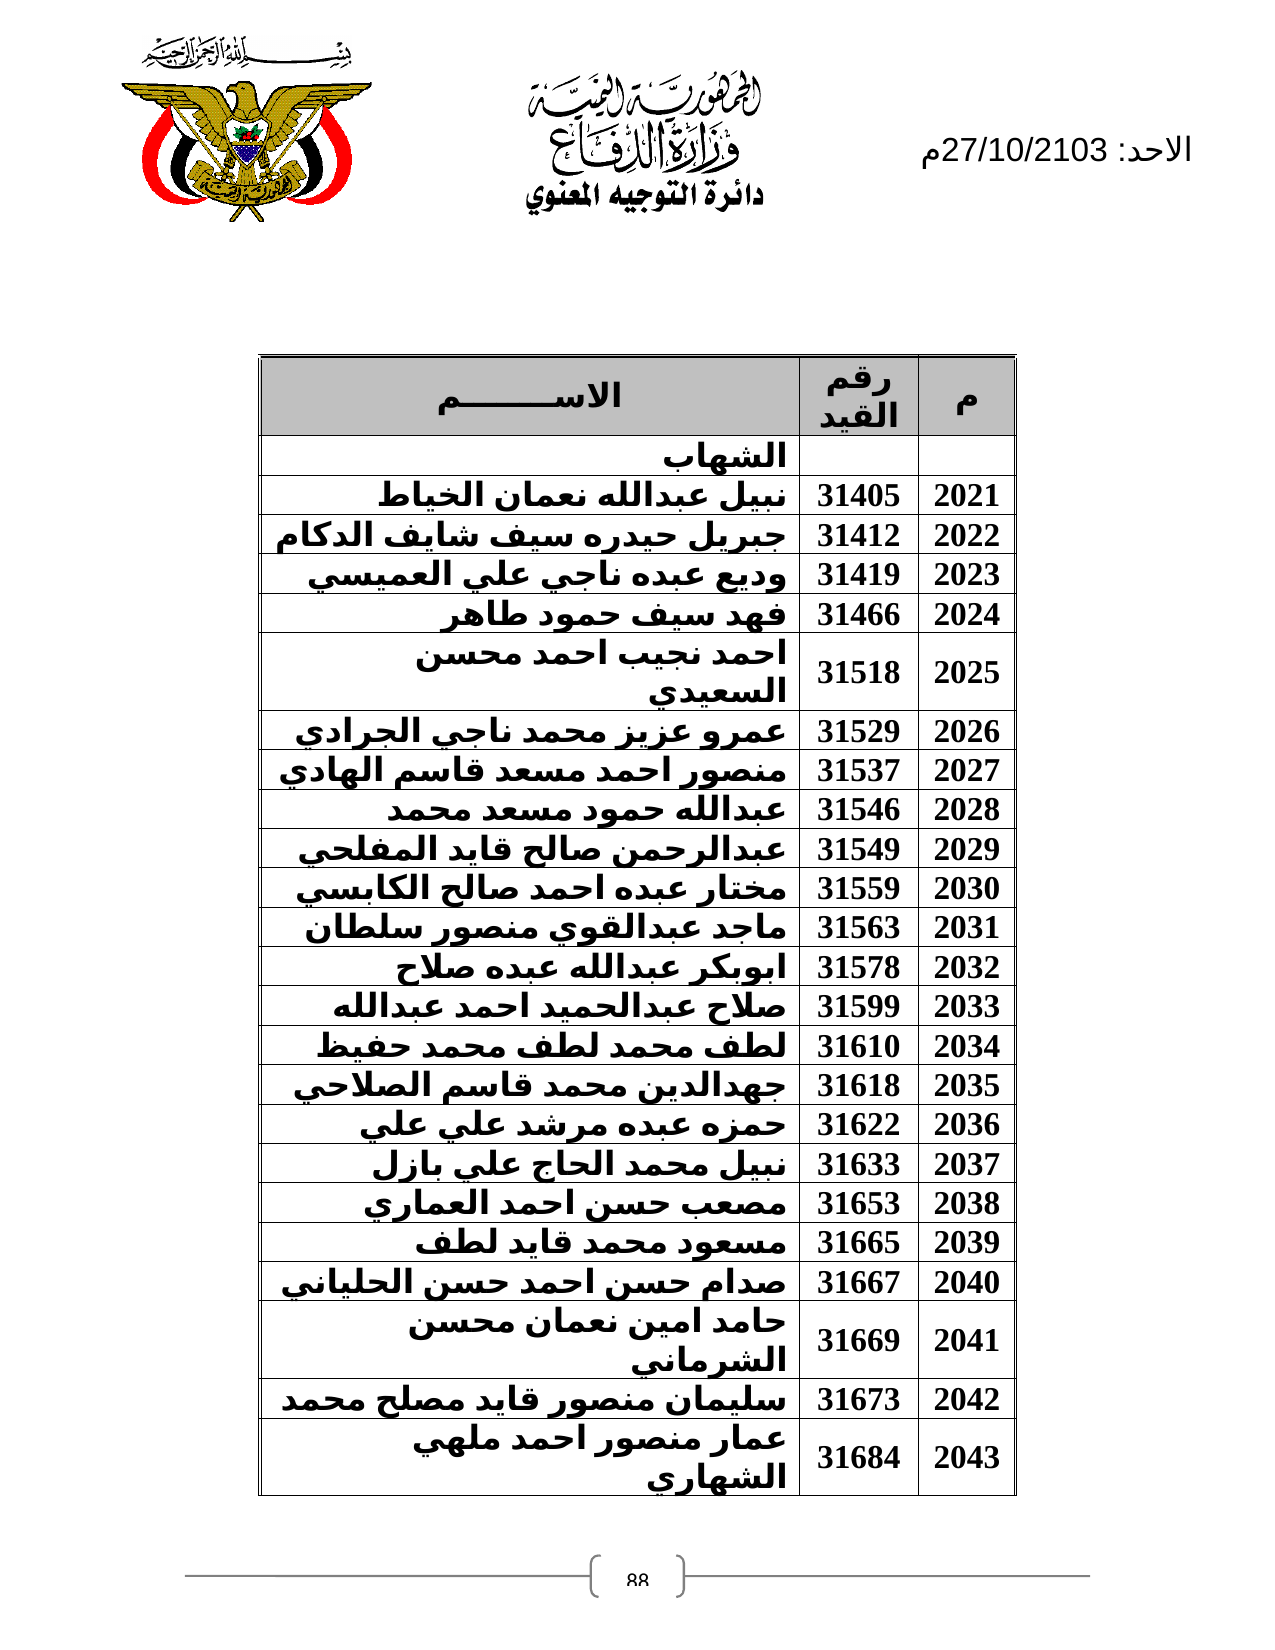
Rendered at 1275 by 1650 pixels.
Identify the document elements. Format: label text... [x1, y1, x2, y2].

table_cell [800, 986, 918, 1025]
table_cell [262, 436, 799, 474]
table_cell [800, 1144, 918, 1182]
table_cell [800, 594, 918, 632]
table_header م [919, 358, 1015, 435]
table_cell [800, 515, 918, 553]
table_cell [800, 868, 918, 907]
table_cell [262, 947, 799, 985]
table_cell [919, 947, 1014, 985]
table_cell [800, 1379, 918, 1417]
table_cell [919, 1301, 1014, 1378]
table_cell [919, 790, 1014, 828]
table_header الاســــــــم [260, 357, 799, 435]
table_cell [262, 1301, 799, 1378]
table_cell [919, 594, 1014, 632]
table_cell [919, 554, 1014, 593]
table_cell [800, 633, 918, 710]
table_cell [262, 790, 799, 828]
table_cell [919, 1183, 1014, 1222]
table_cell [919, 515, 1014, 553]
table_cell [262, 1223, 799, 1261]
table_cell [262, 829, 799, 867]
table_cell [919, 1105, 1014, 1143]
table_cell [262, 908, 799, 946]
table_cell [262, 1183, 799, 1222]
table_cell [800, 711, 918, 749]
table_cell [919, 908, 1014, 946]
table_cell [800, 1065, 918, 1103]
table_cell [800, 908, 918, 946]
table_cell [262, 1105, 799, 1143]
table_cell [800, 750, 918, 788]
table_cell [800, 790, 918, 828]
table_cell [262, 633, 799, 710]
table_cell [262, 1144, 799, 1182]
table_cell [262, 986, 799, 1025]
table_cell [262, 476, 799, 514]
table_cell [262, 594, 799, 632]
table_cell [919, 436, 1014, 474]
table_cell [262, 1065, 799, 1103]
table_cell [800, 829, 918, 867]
table_header رقم القيد [800, 358, 918, 435]
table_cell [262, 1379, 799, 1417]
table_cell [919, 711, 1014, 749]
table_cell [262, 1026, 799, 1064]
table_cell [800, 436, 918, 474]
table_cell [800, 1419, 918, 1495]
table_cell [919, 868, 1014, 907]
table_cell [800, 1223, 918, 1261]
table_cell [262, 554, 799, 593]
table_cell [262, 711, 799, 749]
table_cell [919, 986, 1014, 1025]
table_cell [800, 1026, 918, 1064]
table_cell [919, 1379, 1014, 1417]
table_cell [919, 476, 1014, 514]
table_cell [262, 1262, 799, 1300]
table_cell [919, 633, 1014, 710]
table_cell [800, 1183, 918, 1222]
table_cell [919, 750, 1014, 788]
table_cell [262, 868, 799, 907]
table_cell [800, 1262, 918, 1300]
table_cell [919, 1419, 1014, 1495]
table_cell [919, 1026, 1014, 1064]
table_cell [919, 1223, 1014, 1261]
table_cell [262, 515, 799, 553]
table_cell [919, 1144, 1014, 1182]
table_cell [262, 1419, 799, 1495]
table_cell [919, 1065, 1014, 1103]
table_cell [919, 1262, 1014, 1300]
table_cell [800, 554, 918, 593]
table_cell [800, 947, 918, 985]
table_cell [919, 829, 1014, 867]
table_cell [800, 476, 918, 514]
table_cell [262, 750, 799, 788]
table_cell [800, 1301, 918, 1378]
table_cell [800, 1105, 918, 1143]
